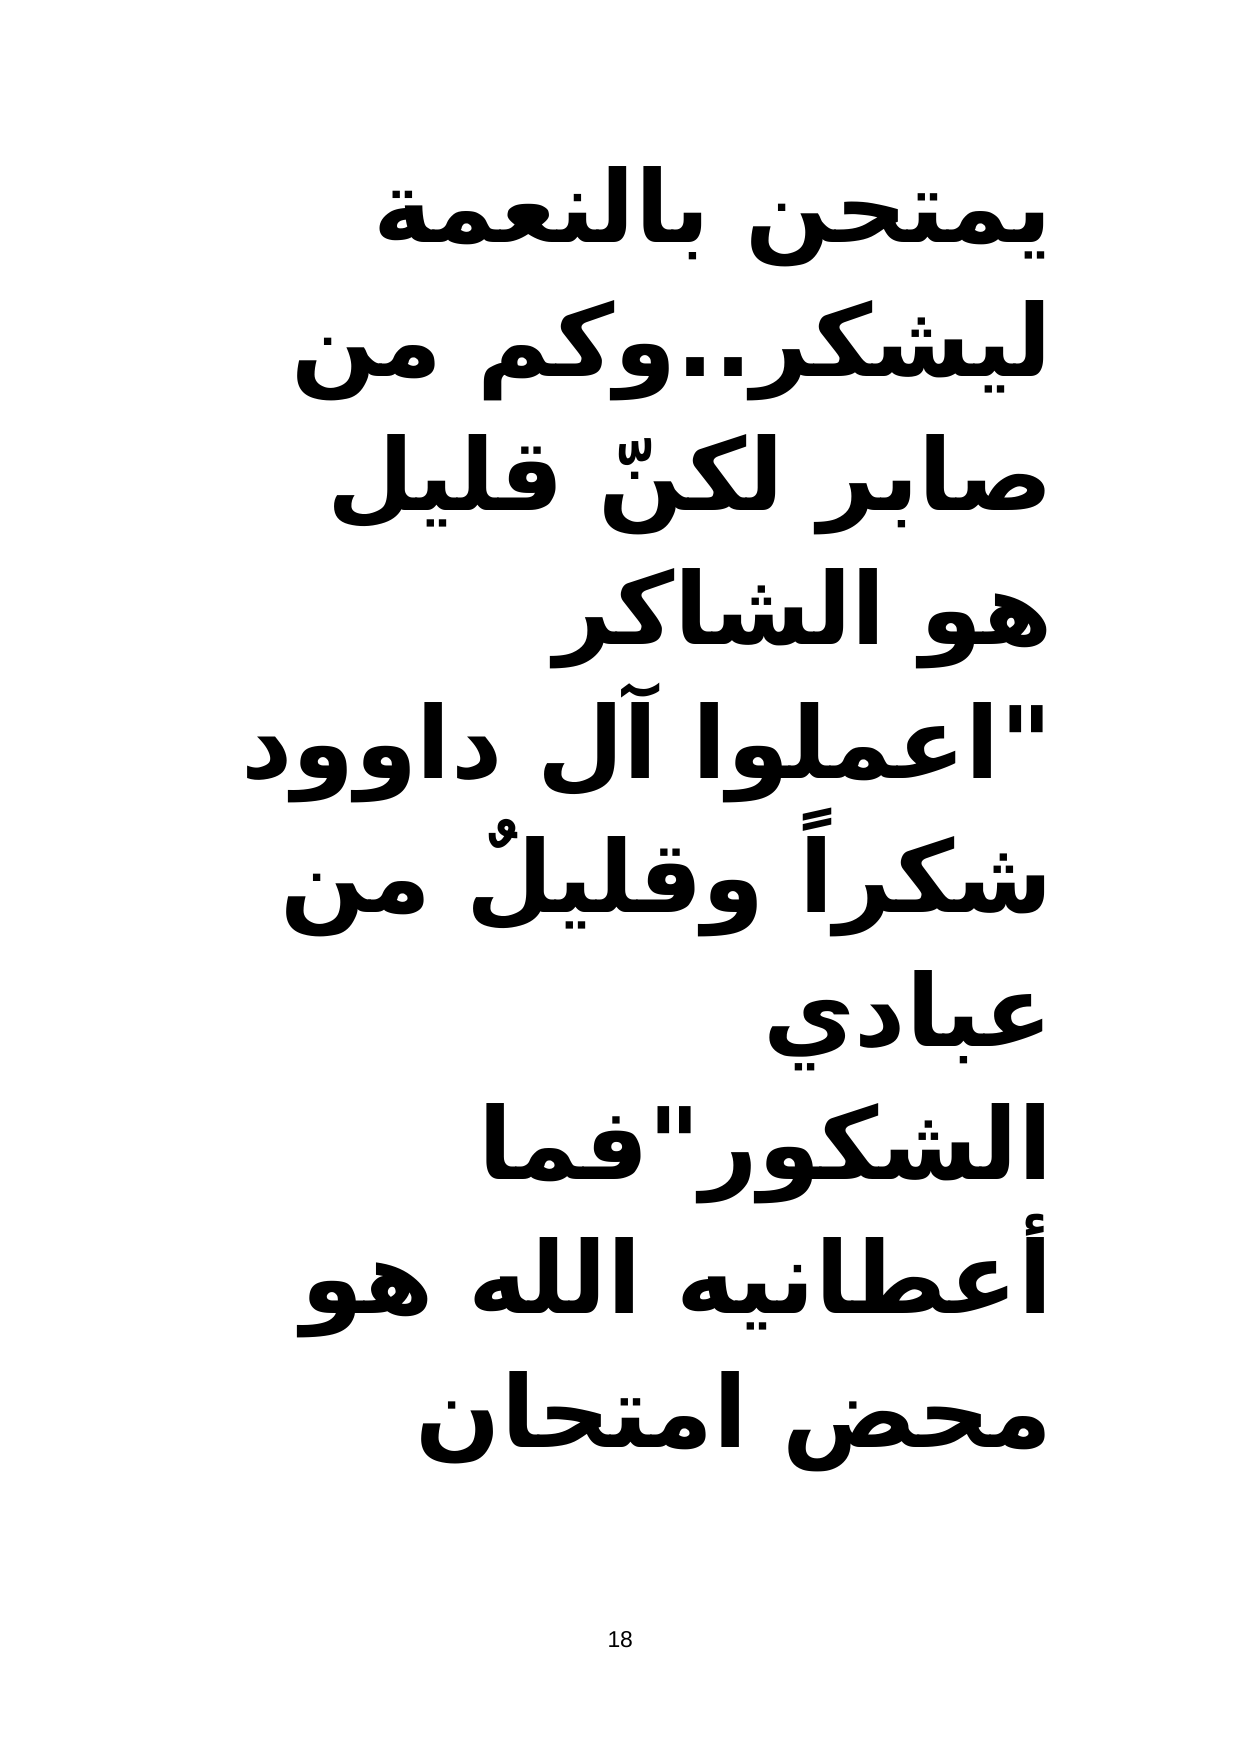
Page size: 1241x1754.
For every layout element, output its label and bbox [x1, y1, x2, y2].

text [187, 150, 1053, 1471]
